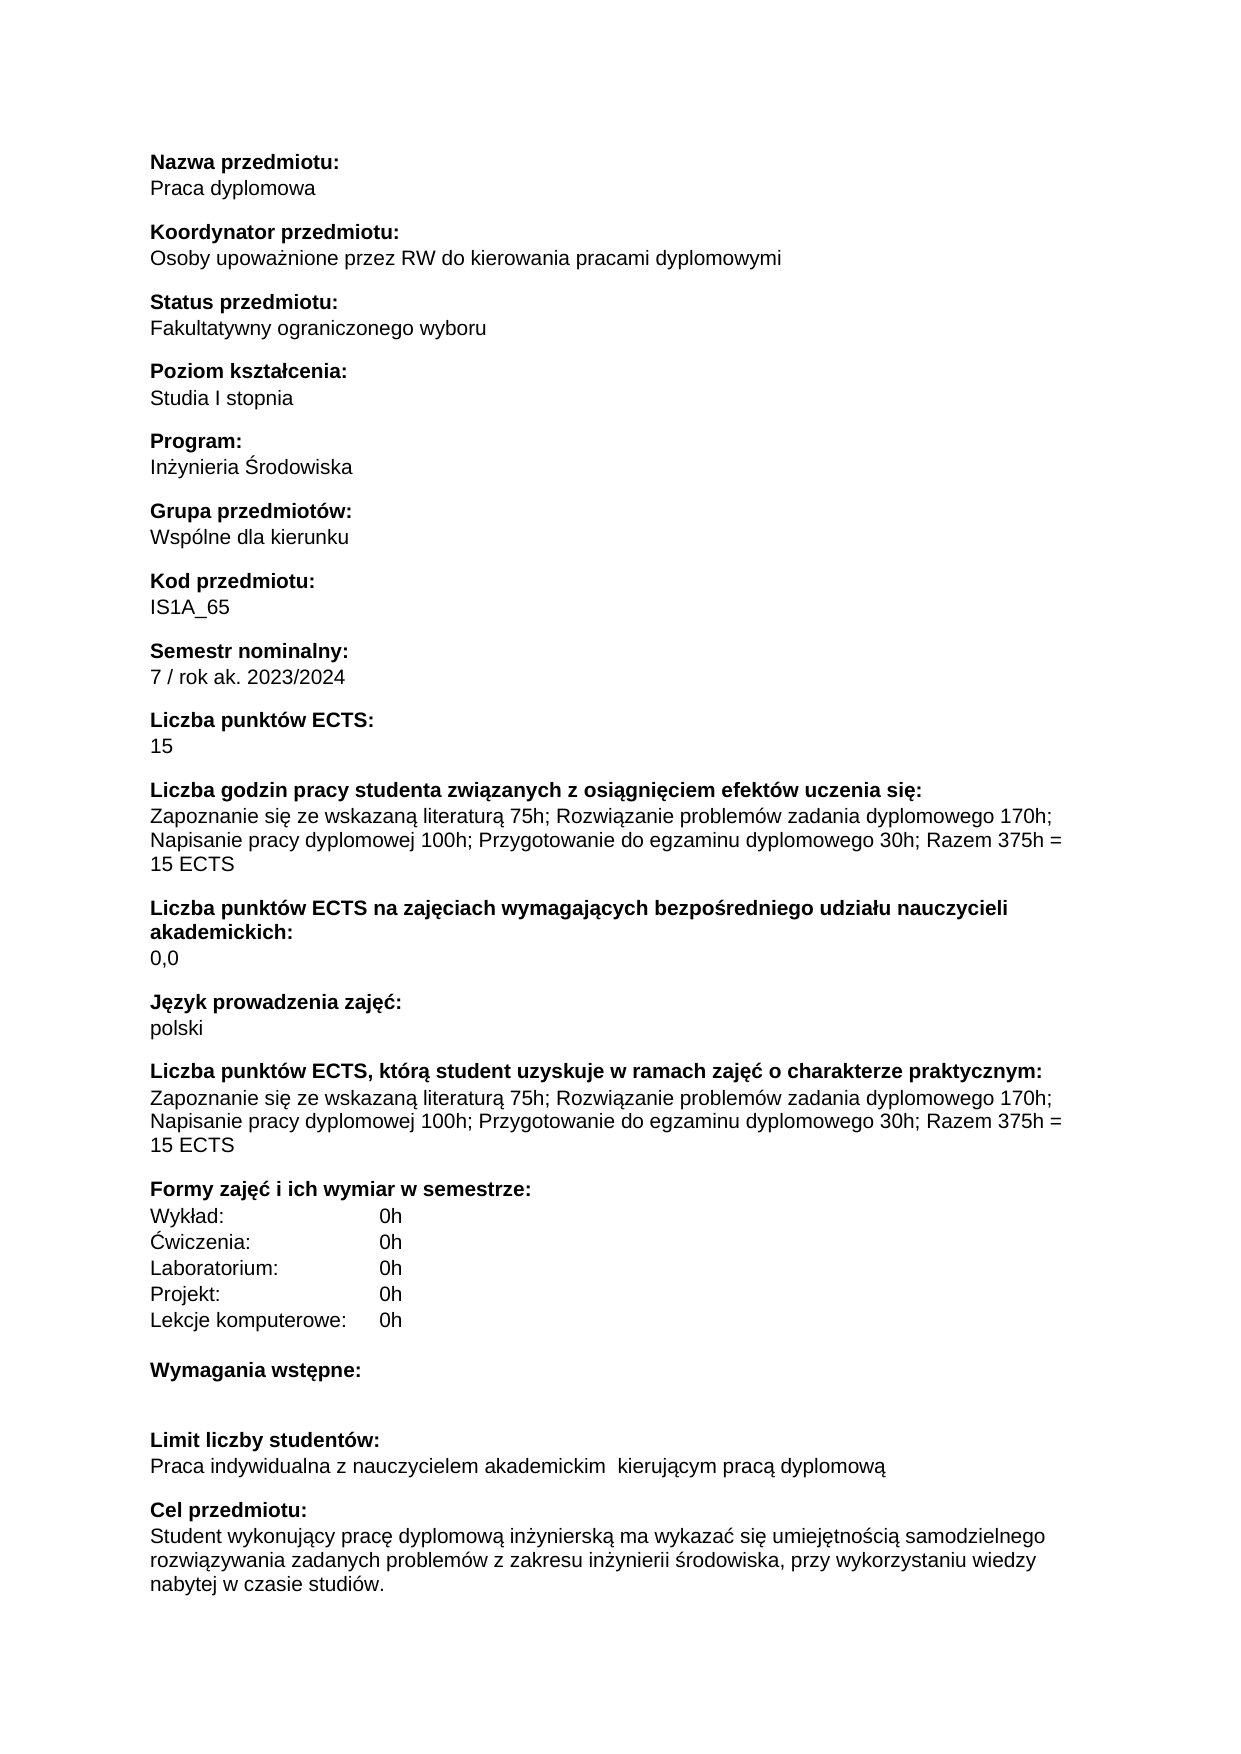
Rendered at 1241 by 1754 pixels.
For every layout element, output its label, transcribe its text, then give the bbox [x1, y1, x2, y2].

table_cell 0h [369, 1228, 597, 1254]
table_cell Ćwiczenia: [140, 1230, 367, 1254]
text Zapoznanie się ze wskazaną literaturą 75h; Rozwiązanie problemów zadania dyplomowego 170h; Napisanie pracy dyplomowej 100h; Przygotowanie do egzaminu dyplomowego 30h; Razem 375h = 15 ECTS [150, 1085, 1090, 1157]
text Nazwa przedmiotu: [150, 150, 1090, 174]
text Praca indywidualna z nauczycielem akademickim kierującym pracą dyplomową [150, 1454, 1090, 1478]
text Formy zajęć i ich wymiar w semestrze: [150, 1177, 1090, 1201]
text Limit liczby studentów: [150, 1428, 1090, 1452]
text Studia I stopnia [150, 385, 1090, 409]
table_cell Laboratorium: [140, 1256, 367, 1280]
table_cell Lekcje komputerowe: [140, 1308, 367, 1332]
text Język prowadzenia zajęć: [150, 989, 1090, 1013]
text Zapoznanie się ze wskazaną literaturą 75h; Rozwiązanie problemów zadania dyplomowego 170h; Napisanie pracy dyplomowej 100h; Przygotowanie do egzaminu dyplomowego 30h; Razem 375h = 15 ECTS [150, 804, 1090, 876]
text Poziom kształcenia: [150, 359, 1090, 383]
table_cell 0h [369, 1280, 597, 1306]
text 15 [150, 734, 1090, 758]
text Student wykonujący pracę dyplomową inżynierską ma wykazać się umiejętnością samodzielnego rozwiązywania zadanych problemów z zakresu inżynierii środowiska, przy wykorzystaniu wiedzy nabytej w czasie studiów. [150, 1523, 1090, 1595]
text Wymagania wstępne: [150, 1358, 1090, 1382]
text Grupa przedmiotów: [150, 499, 1090, 523]
text Fakultatywny ograniczonego wyboru [150, 316, 1090, 339]
text IS1A_65 [150, 595, 1090, 619]
text Liczba punktów ECTS: [150, 708, 1090, 732]
text polski [150, 1016, 1090, 1039]
table_header Wykład: [140, 1204, 367, 1228]
text Koordynator przedmiotu: [150, 220, 1090, 244]
text 0,0 [150, 946, 1090, 970]
table_header 0h [369, 1204, 597, 1228]
text Cel przedmiotu: [150, 1497, 1090, 1521]
table_cell 0h [369, 1254, 597, 1280]
text Liczba punktów ECTS na zajęciach wymagających bezpośredniego udziału nauczycieli akademickich: [150, 896, 1090, 944]
text Liczba punktów ECTS, którą student uzyskuje w ramach zajęć o charakterze praktycznym: [150, 1059, 1090, 1083]
text Inżynieria Środowiska [150, 455, 1090, 479]
text 7 / rok ak. 2023/2024 [150, 664, 1090, 688]
table_cell 0h [369, 1306, 597, 1332]
text Kod przedmiotu: [150, 569, 1090, 593]
text Program: [150, 429, 1090, 453]
table_cell Projekt: [140, 1282, 367, 1306]
text Status przedmiotu: [150, 289, 1090, 313]
text Semestr nominalny: [150, 638, 1090, 662]
text Praca dyplomowa [150, 176, 1090, 200]
text Osoby upoważnione przez RW do kierowania pracami dyplomowymi [150, 246, 1090, 270]
text Liczba godzin pracy studenta związanych z osiągnięciem efektów uczenia się: [150, 778, 1090, 802]
text Wspólne dla kierunku [150, 525, 1090, 549]
